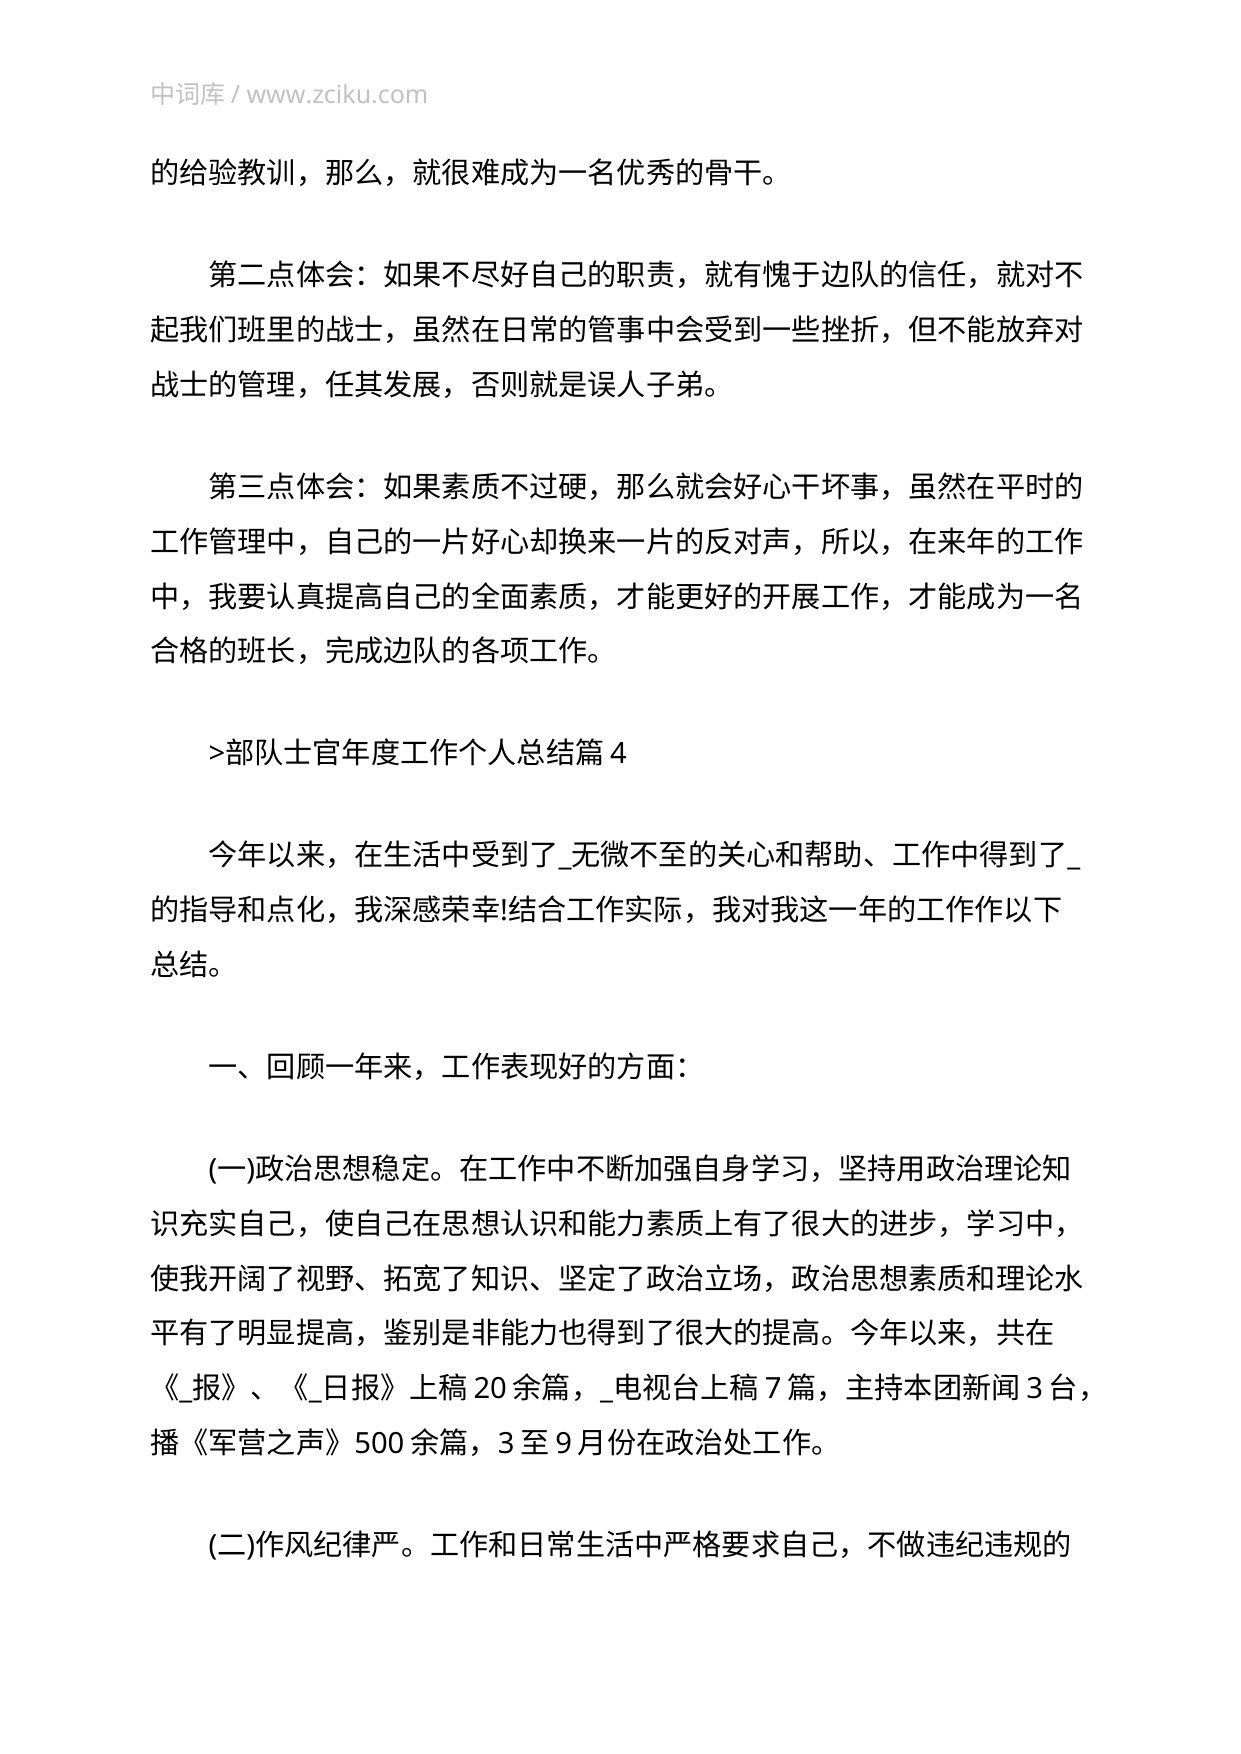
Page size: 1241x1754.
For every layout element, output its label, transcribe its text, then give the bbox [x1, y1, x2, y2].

text >部队士官年度工作个人总结篇4 [150, 730, 1090, 772]
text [150, 1522, 1090, 1564]
text 今年以来，在生活中受到了_无微不至的关心和帮助、工作中得到了_的指导和点化，我深感荣幸!结合工作实际，我对我这一年的工作作以下总结。 [150, 832, 1090, 984]
text 第二点体会：如果不尽好自己的职责，就有愧于边队的信任，就对不起我们班里的战士，虽然在日常的管事中会受到一些挫折，但不能放弃对战士的管理，任其发展，否则就是误人子弟。 [150, 252, 1090, 404]
text 一、回顾一年来，工作表现好的方面： [150, 1043, 1090, 1086]
text 第三点体会：如果素质不过硬，那么就会好心干坏事，虽然在平时的工作管理中，自己的一片好心却换来一片的反对声，所以，在来年的工作中，我要认真提高自己的全面素质，才能更好的开展工作，才能成为一名合格的班长，完成边队的各项工作。 [150, 463, 1090, 670]
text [150, 150, 1090, 192]
text (一)政治思想稳定。在工作中不断加强自身学习，坚持用政治理论知识充实自己，使自己在思想认识和能力素质上有了很大的进步，学习中，使我开阔了视野、拓宽了知识、坚定了政治立场，政治思想素质和理论水平有了明显提高，鉴别是非能力也得到了很大的提高。今年以来，共在《_报》、《_日报》上稿20余篇，_电视台上稿7篇，主持本团新闻3台，播《军营之声》500余篇，3至9月份在政治处工作。 [150, 1145, 1090, 1462]
